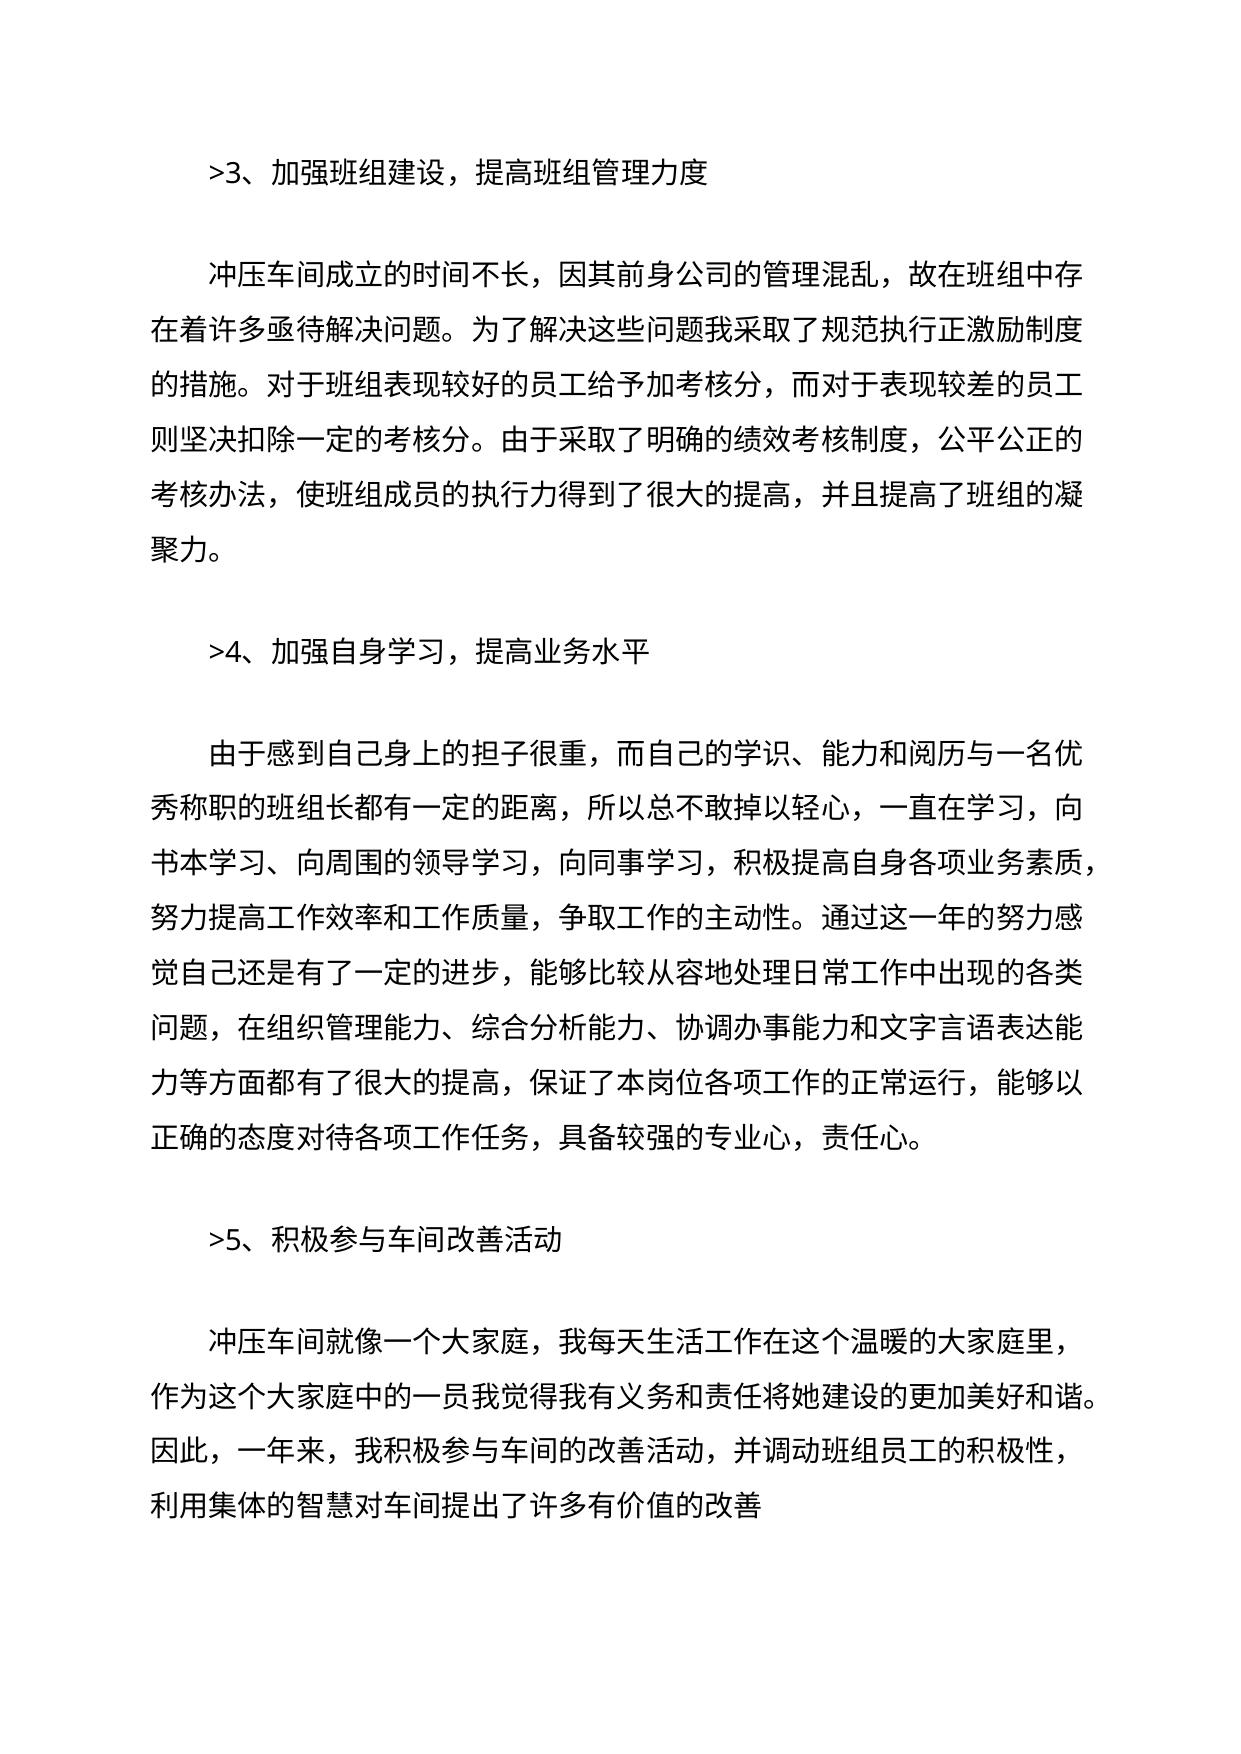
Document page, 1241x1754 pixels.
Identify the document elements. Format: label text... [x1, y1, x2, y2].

text 冲压车间就像一个大家庭，我每天生活工作在这个温暖的大家庭里，作为这个大家庭中的一员我觉得我有义务和责任将她建设的更加美好和谐。因此，一年来，我积极参与车间的改善活动，并调动班组员工的积极性，利用集体的智慧对车间提出了许多有价值的改善 [150, 1318, 1090, 1525]
text 冲压车间成立的时间不长，因其前身公司的管理混乱，故在班组中存在着许多亟待解决问题。为了解决这些问题我采取了规范执行正激励制度的措施。对于班组表现较好的员工给予加考核分，而对于表现较差的员工则坚决扣除一定的考核分。由于采取了明确的绩效考核制度，公平公正的考核办法，使班组成员的执行力得到了很大的提高，并且提高了班组的凝聚力。 [150, 252, 1090, 569]
text 由于感到自己身上的担子很重，而自己的学识、能力和阅历与一名优秀称职的班组长都有一定的距离，所以总不敢掉以轻心，一直在学习，向书本学习、向周围的领导学习，向同事学习，积极提高自身各项业务素质，努力提高工作效率和工作质量，争取工作的主动性。通过这一年的努力感觉自己还是有了一定的进步，能够比较从容地处理日常工作中出现的各类问题，在组织管理能力、综合分析能力、协调办事能力和文字言语表达能力等方面都有了很大的提高，保证了本岗位各项工作的正常运行，能够以正确的态度对待各项工作任务，具备较强的专业心，责任心。 [150, 730, 1090, 1157]
text >5、积极参与车间改善活动 [150, 1216, 1090, 1259]
text >3、加强班组建设，提高班组管理力度 [150, 150, 1090, 192]
text >4、加强自身学习，提高业务水平 [150, 628, 1090, 671]
